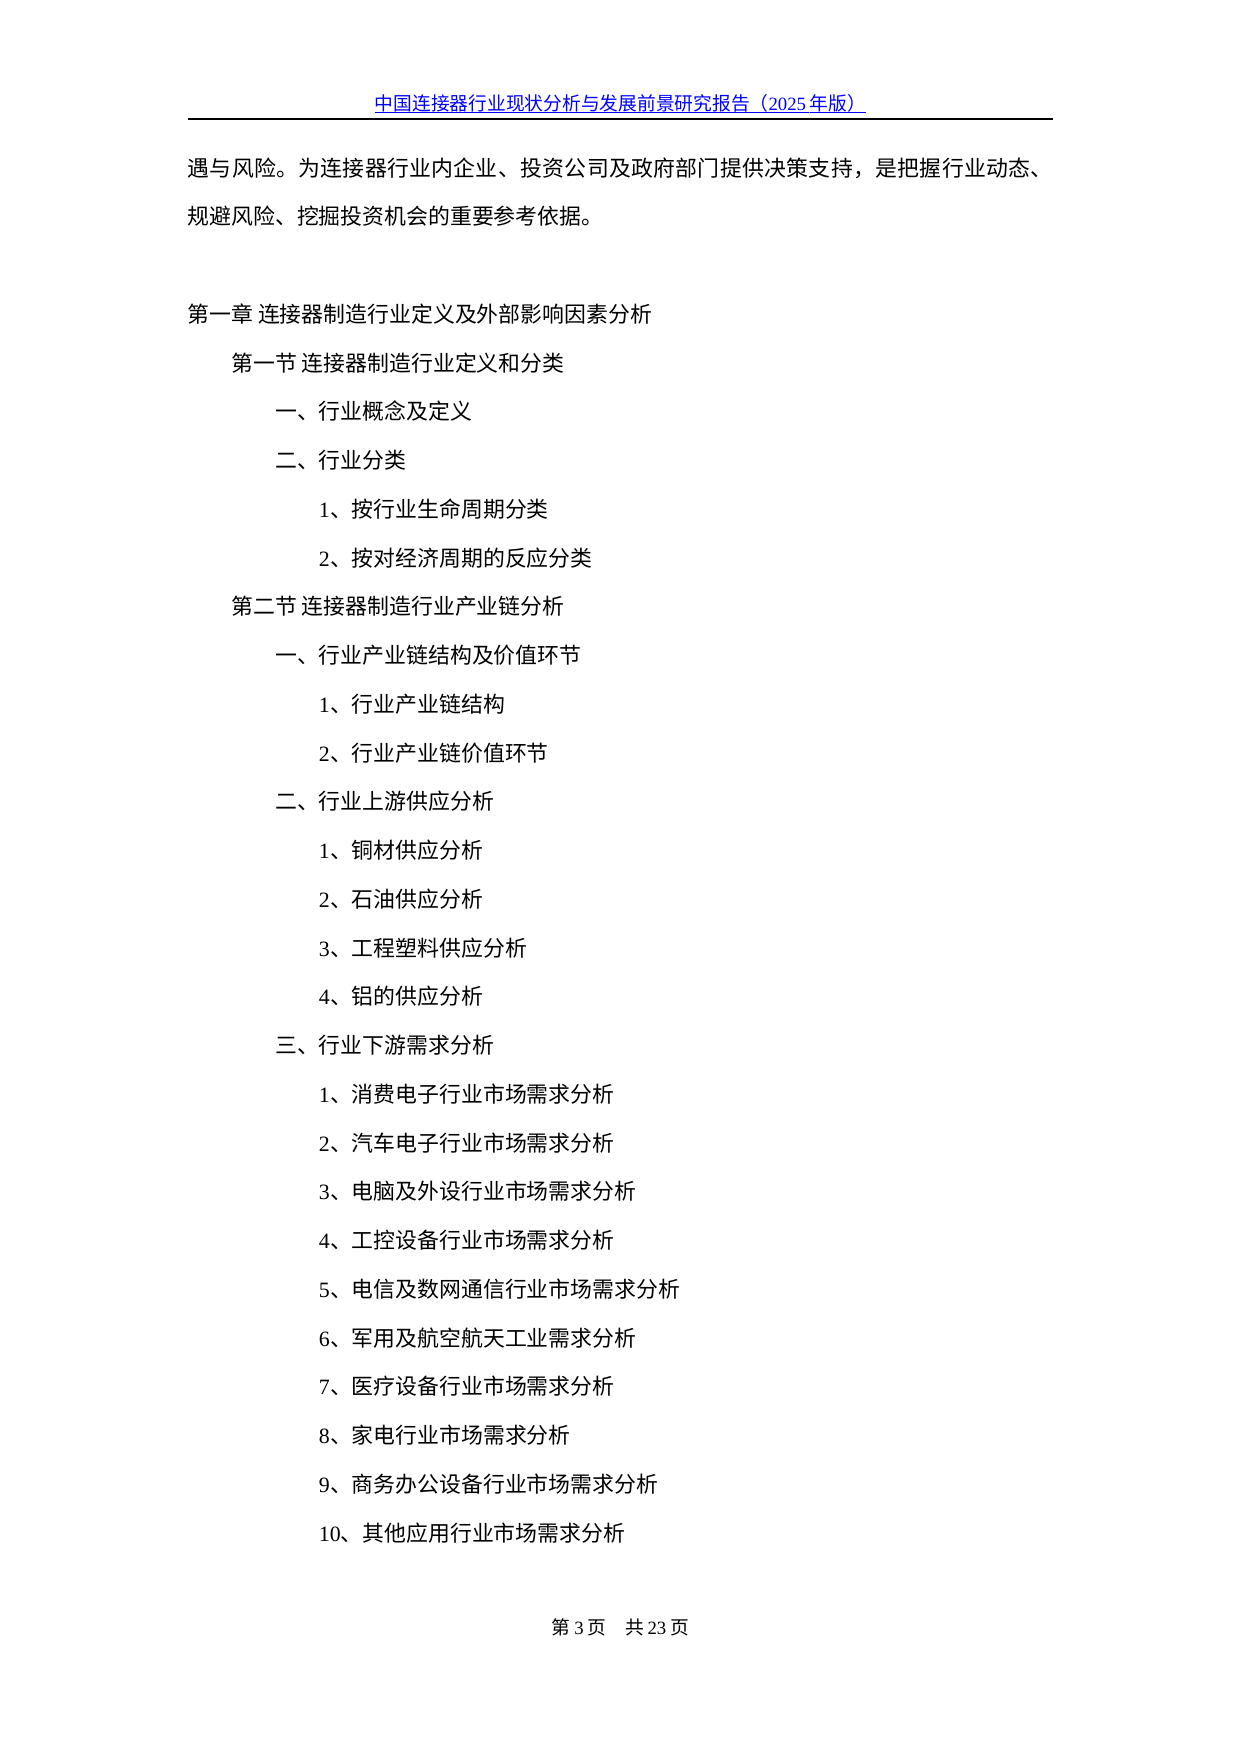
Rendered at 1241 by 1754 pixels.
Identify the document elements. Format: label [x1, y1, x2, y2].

text [187, 150, 1053, 1548]
